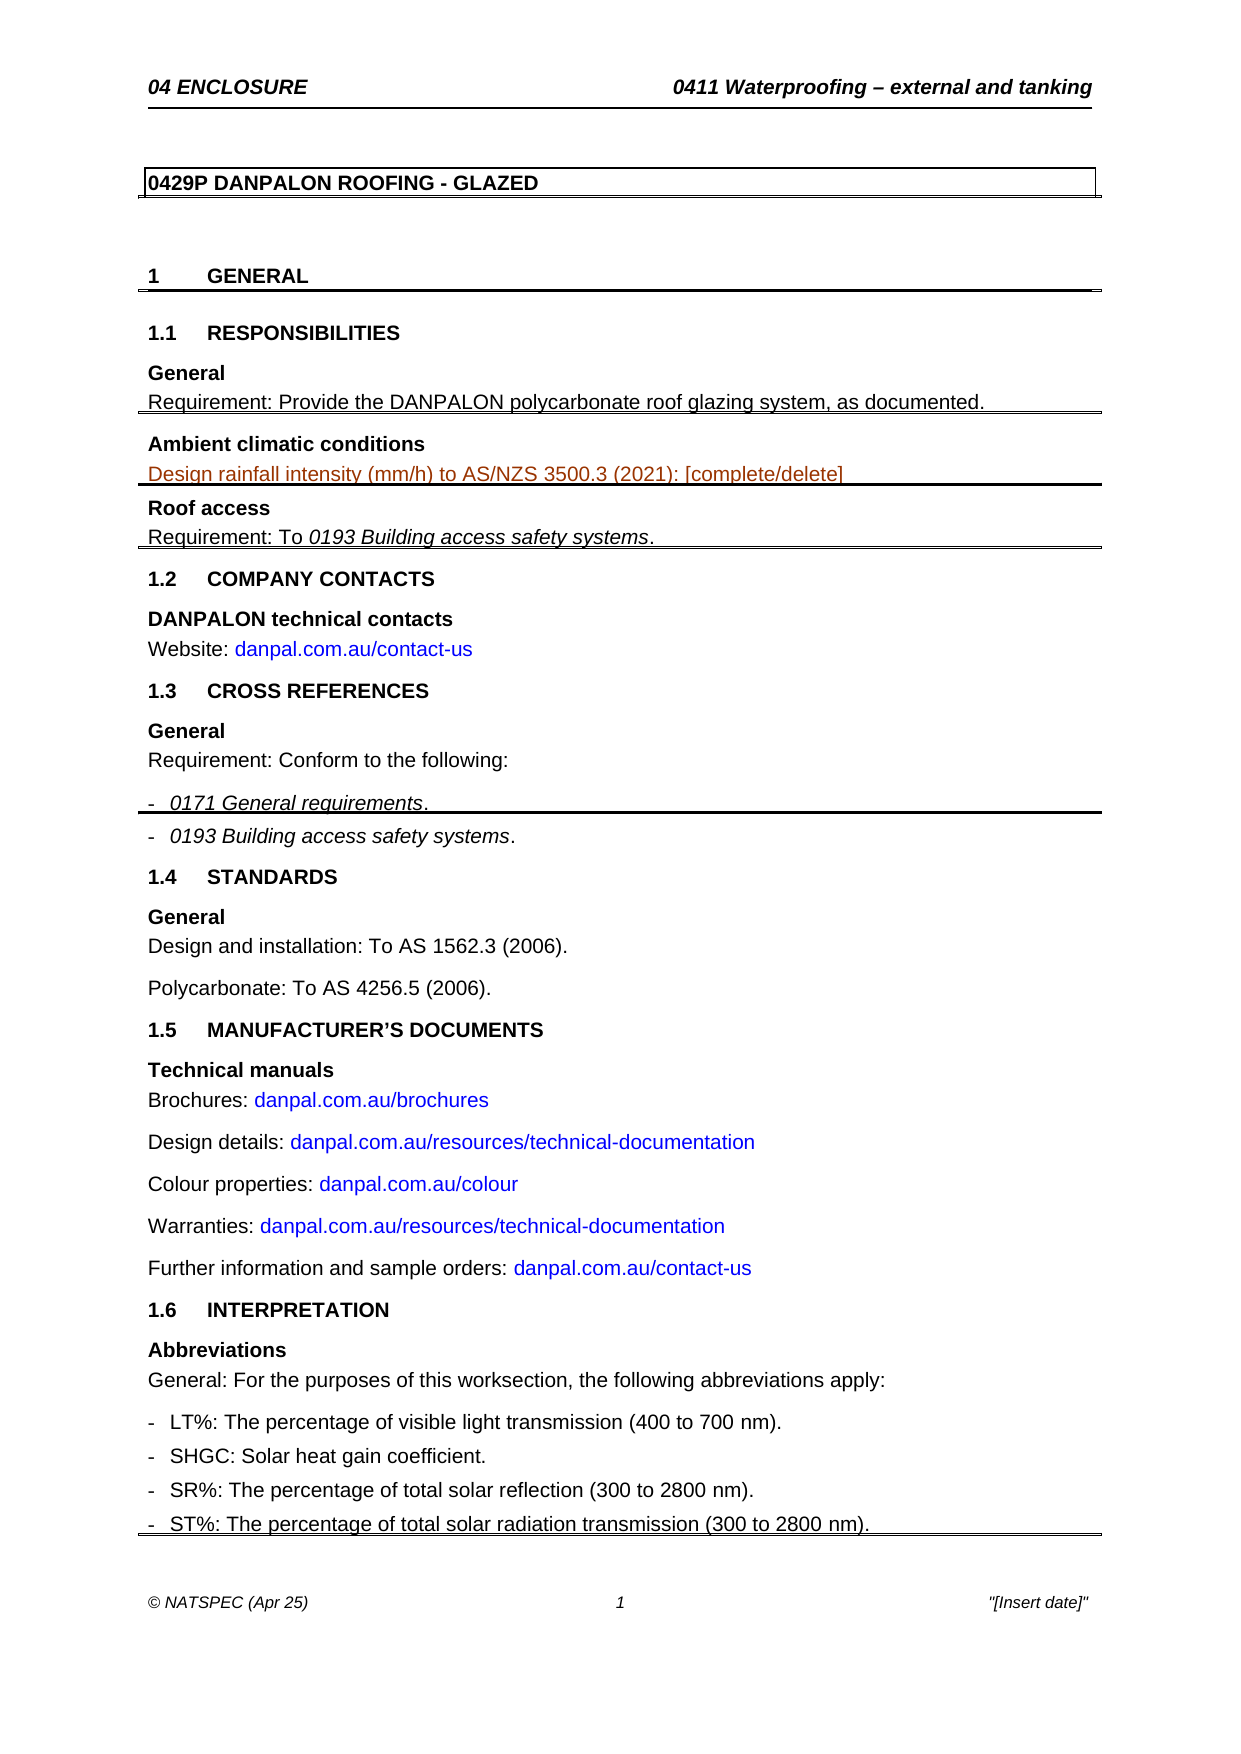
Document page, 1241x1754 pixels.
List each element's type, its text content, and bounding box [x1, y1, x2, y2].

text Polycarbonate: To AS 4256.5 (2006). [148, 976, 1092, 1000]
subtitle Abbreviations [148, 1338, 1092, 1362]
subtitle DANPALON technical contacts [148, 607, 1092, 631]
subtitle CROSS REFERENCES [148, 679, 1092, 703]
text General: For the purposes of this worksection, the following abbreviations apply: [148, 1368, 1092, 1392]
text SHGC: Solar heat gain coefficient. [148, 1444, 1092, 1468]
text Colour properties: danpal.com.au/colour [148, 1172, 1092, 1196]
text 0171 General requirements. [148, 790, 1092, 811]
subtitle INTERPRETATION [148, 1298, 1092, 1322]
subtitle 0429p DANPALON roofing - glazed [146, 169, 1095, 195]
text Design rainfall intensity (mm/h) to AS/NZS 3500.3 (2021): [148, 462, 1092, 483]
text LT%: The percentage of visible light transmission (400 to 700 nm). [148, 1410, 1092, 1434]
text Requirement: To 0193 Building access safety systems. [148, 525, 1092, 546]
subtitle Roof access [148, 495, 1092, 519]
subtitle STANDARDS [148, 864, 1092, 888]
subtitle General [148, 719, 1092, 743]
text Requirement: Conform to the following: [148, 748, 1092, 772]
subtitle MANUFACTURER’S DOCUMENTS [148, 1018, 1092, 1042]
text Requirement: Provide the DANPALON polycarbonate roof glazing system, as documented. [148, 390, 1092, 411]
text Design details: danpal.com.au/resources/technical-documentation [148, 1130, 1092, 1154]
text Website: danpal.com.au/contact-us [148, 637, 1092, 661]
subtitle GENERAL [148, 264, 1092, 289]
subtitle General [148, 904, 1092, 928]
subtitle General [148, 360, 1092, 384]
text Further information and sample orders: danpal.com.au/contact-us [148, 1256, 1092, 1280]
subtitle COMPANY CONTACTS [148, 567, 1092, 591]
subtitle Ambient climatic conditions [148, 432, 1092, 456]
text Design and installation: To AS 1562.3 (2006). [148, 934, 1092, 958]
subtitle RESPONSIBILITIES [148, 320, 1092, 344]
text ST%: The percentage of total solar radiation transmission (300 to 2800 nm). [148, 1512, 1092, 1533]
subtitle Technical manuals [148, 1058, 1092, 1082]
text 0193 Building access safety systems. [148, 824, 1092, 848]
text Warranties: danpal.com.au/resources/technical-documentation [148, 1214, 1092, 1238]
text SR%: The percentage of total solar reflection (300 to 2800 nm). [148, 1478, 1092, 1502]
text Brochures: danpal.com.au/brochures [148, 1088, 1092, 1112]
